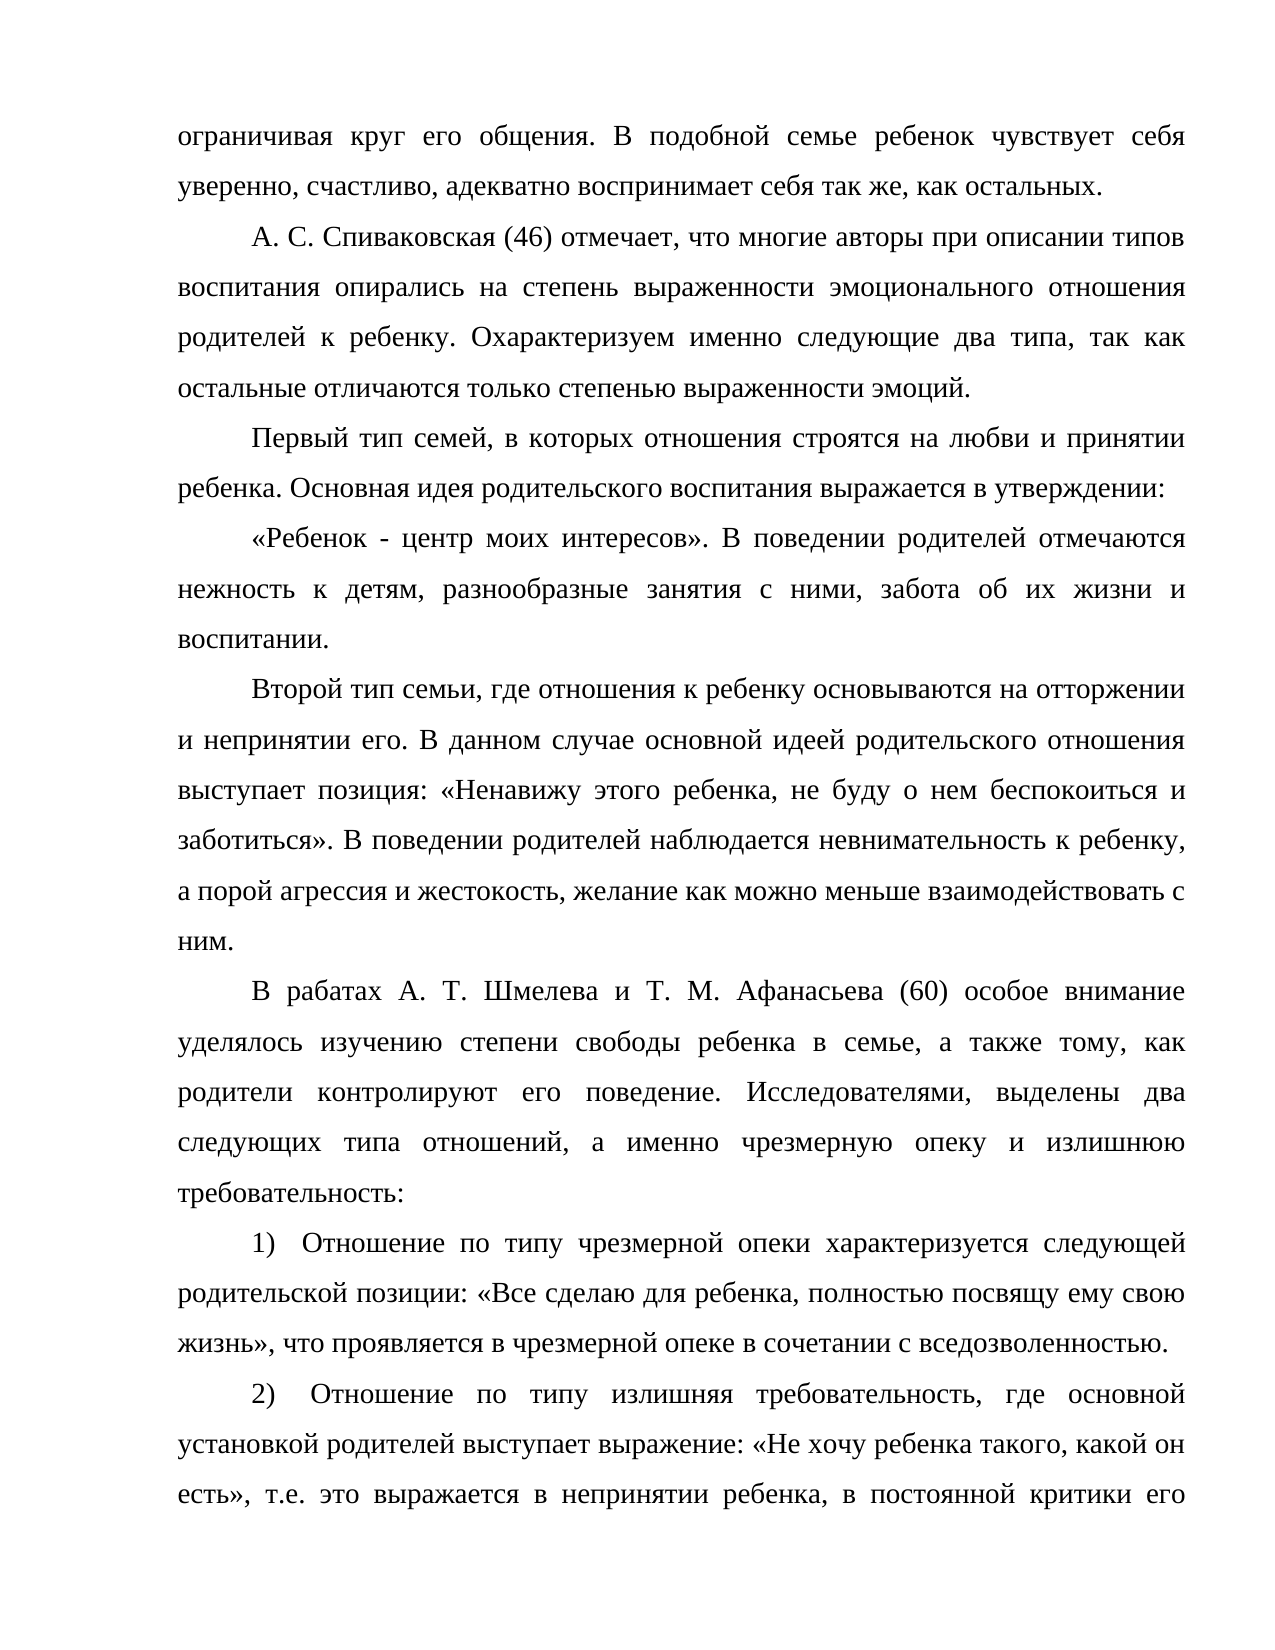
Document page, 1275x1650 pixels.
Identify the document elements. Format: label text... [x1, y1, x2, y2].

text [177, 118, 1186, 202]
text В рабатах А. Т. Шмелева и Т. М. Афанасьева (60) особое внимание уделялось изучению степени свободы ребенка в семье, а также тому, как родители контролируют его поведение. Исследователями, выделены два следующих типа отношений, а именно чрезмерную опеку и излишнюю требовательность: [177, 973, 1186, 1208]
text Первый тип семей, в которых отношения строятся на любви и принятии ребенка. Основная идея родительского воспитания выражается в утверждении: [177, 420, 1186, 504]
text Второй тип семьи, где отношения к ребенку основываются на отторжении и непринятии его. В данном случае основной идеей родительского отношения выступает позиция: «Ненавижу этого ребенка, не буду о нем беспокоиться и заботиться». В поведении родителей наблюдается невнимательность к ребенку, а порой агрессия и жестокость, желание как можно меньше взаимодействовать с ним. [177, 672, 1186, 957]
text А. С. Спиваковская (46) отмечает, что многие авторы при описании типов воспитания опирались на степень выраженности эмоционального отношения родителей к ребенку. Охарактеризуем именно следующие два типа, так как остальные отличаются только степенью выраженности эмоций. [177, 219, 1186, 403]
text «Ребенок - центр моих интересов». В поведении родителей отмечаются нежность к детям, разнообразные занятия с ними, забота об их жизни и воспитании. [177, 521, 1186, 655]
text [177, 1376, 1186, 1510]
text 1) Отношение по типу чрезмерной опеки характеризуется следующей родительской позиции: «Все сделаю для ребенка, полностью посвящу ему свою жизнь», что проявляется в чрезмерной опеке в сочетании с вседозволенностью. [177, 1225, 1186, 1359]
